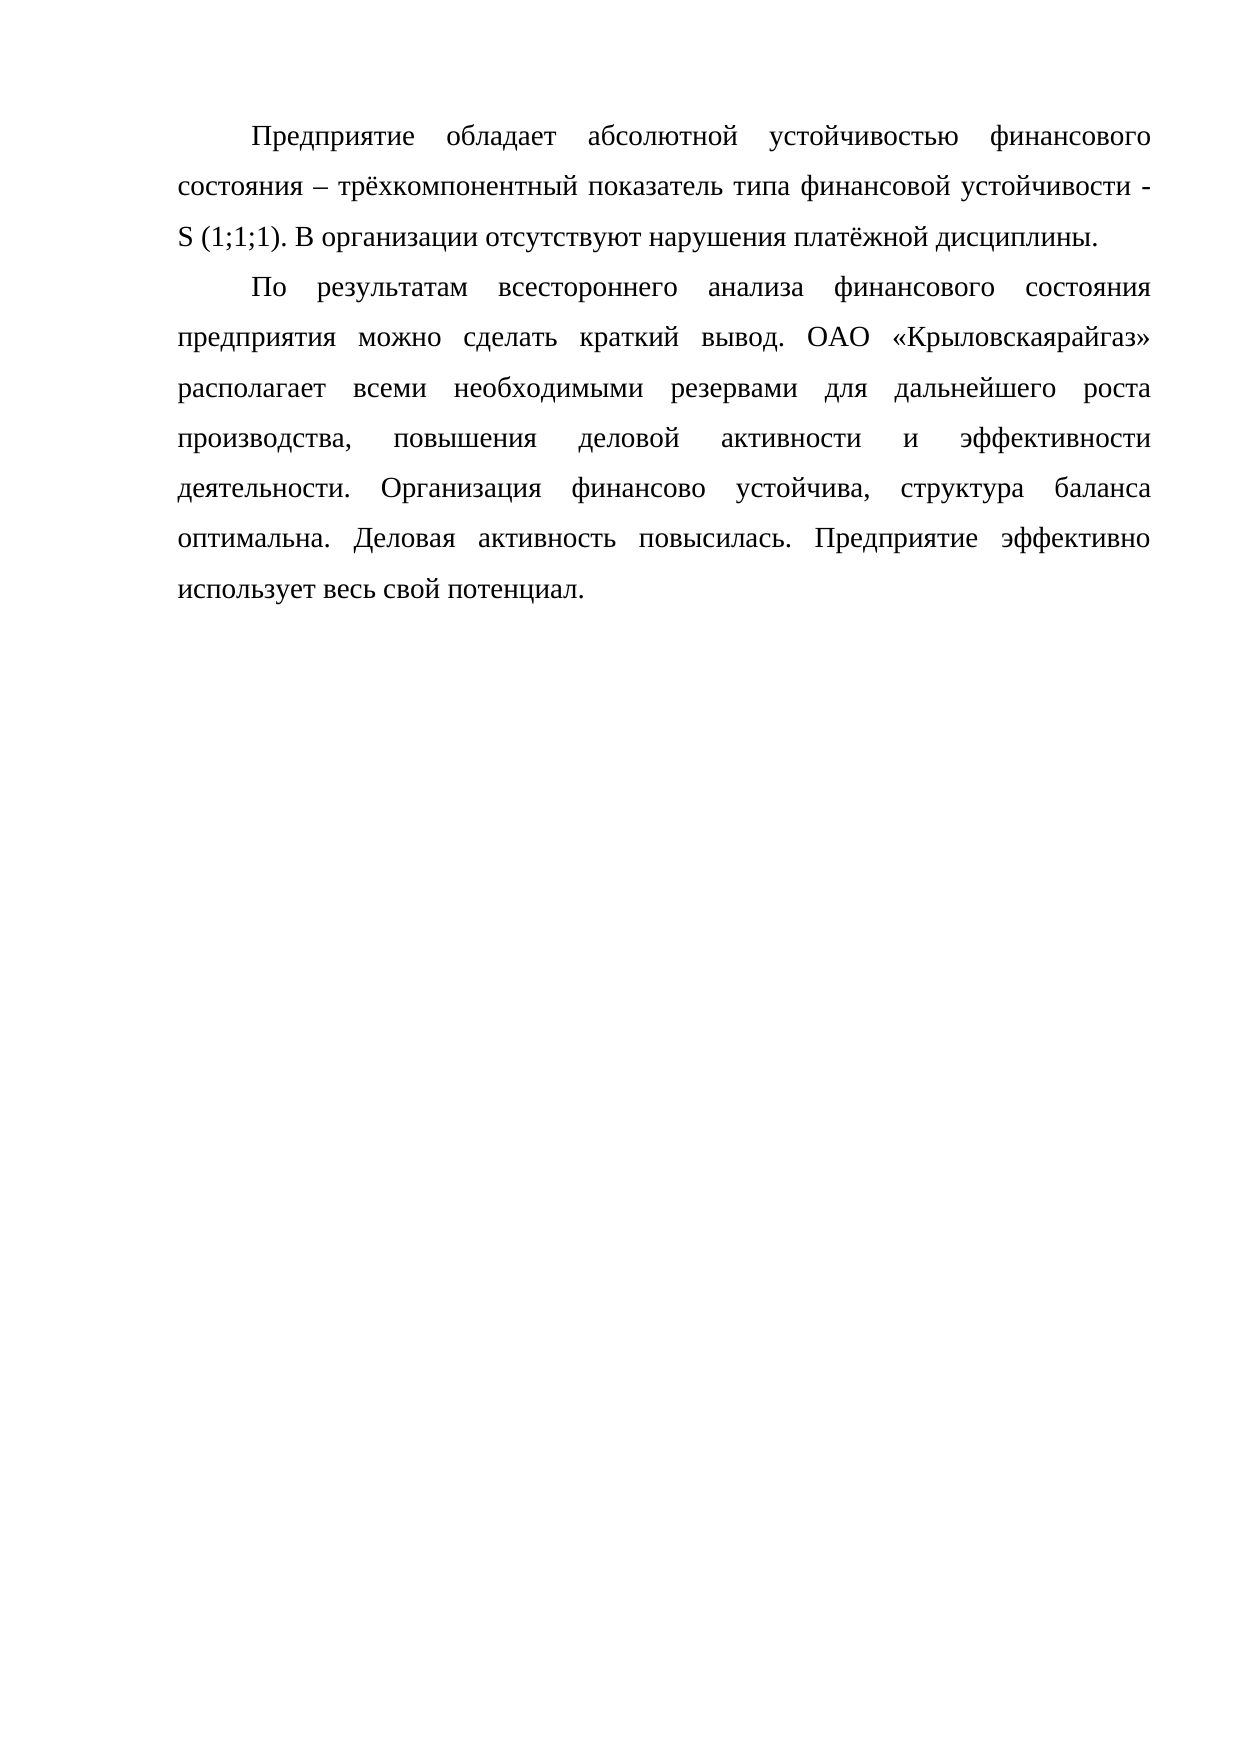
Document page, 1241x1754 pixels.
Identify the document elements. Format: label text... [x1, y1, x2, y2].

text Предприятие обладает абсолютной устойчивостью финансового состояния – трёхкомпонентный показатель типа финансовой устойчивости - S (1;1;1). В организации отсутствуют нарушения платёжной дисциплины. [177, 118, 1152, 252]
text По результатам всестороннего анализа финансового состояния предприятия можно сделать краткий вывод. ОАО «Крыловскаярайгаз» располагает всеми необходимыми резервами для дальнейшего роста производства, повышения деловой активности и эффективности деятельности. Организация финансово устойчива, структура баланса оптимальна. Деловая активность повысилась. Предприятие эффективно использует весь свой потенциал. [177, 269, 1152, 604]
